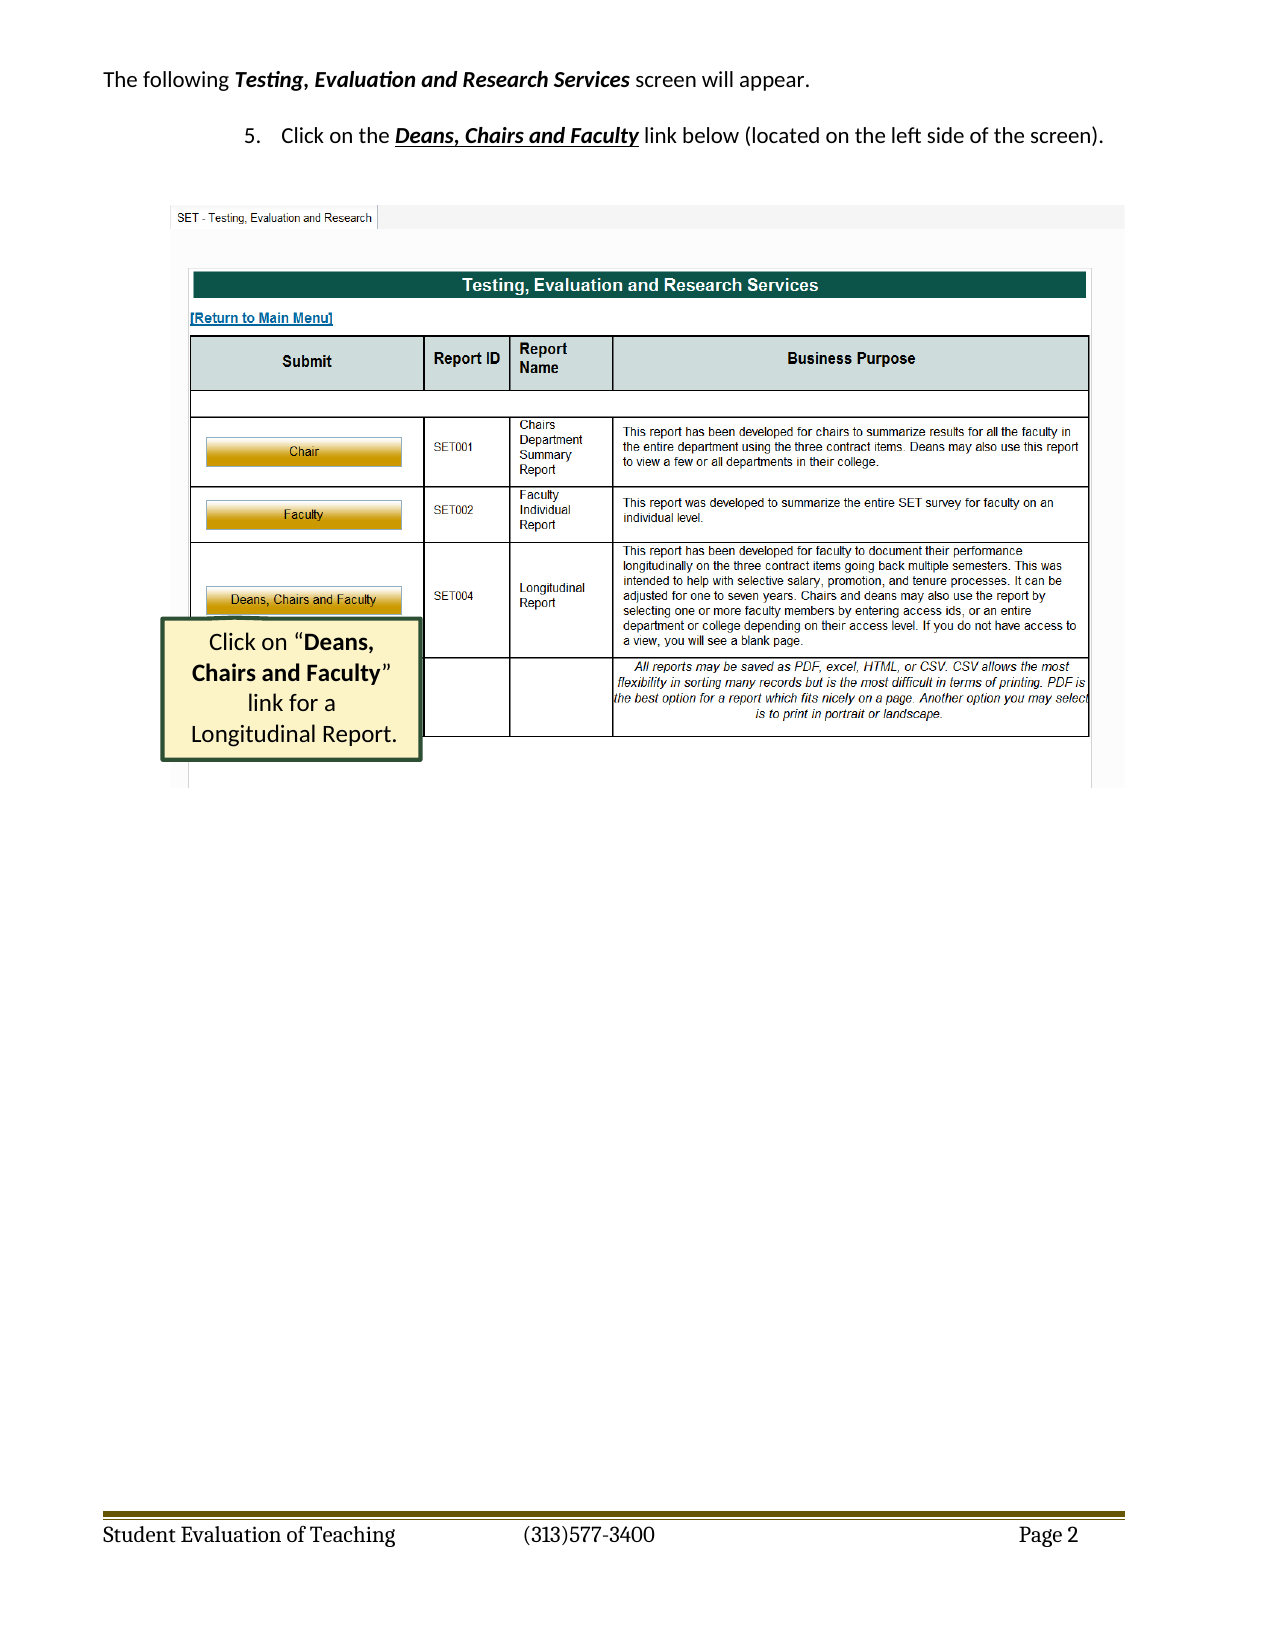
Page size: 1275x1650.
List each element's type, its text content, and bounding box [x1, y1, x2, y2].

list Click on the Deans, Chairs and Faculty link below (located on the left side of the screen). [244, 122, 1125, 150]
text The following Testing, Evaluation and Research Services screen will appear. [103, 66, 1125, 94]
table_header [103, 206, 170, 788]
picture [170, 205, 1125, 788]
